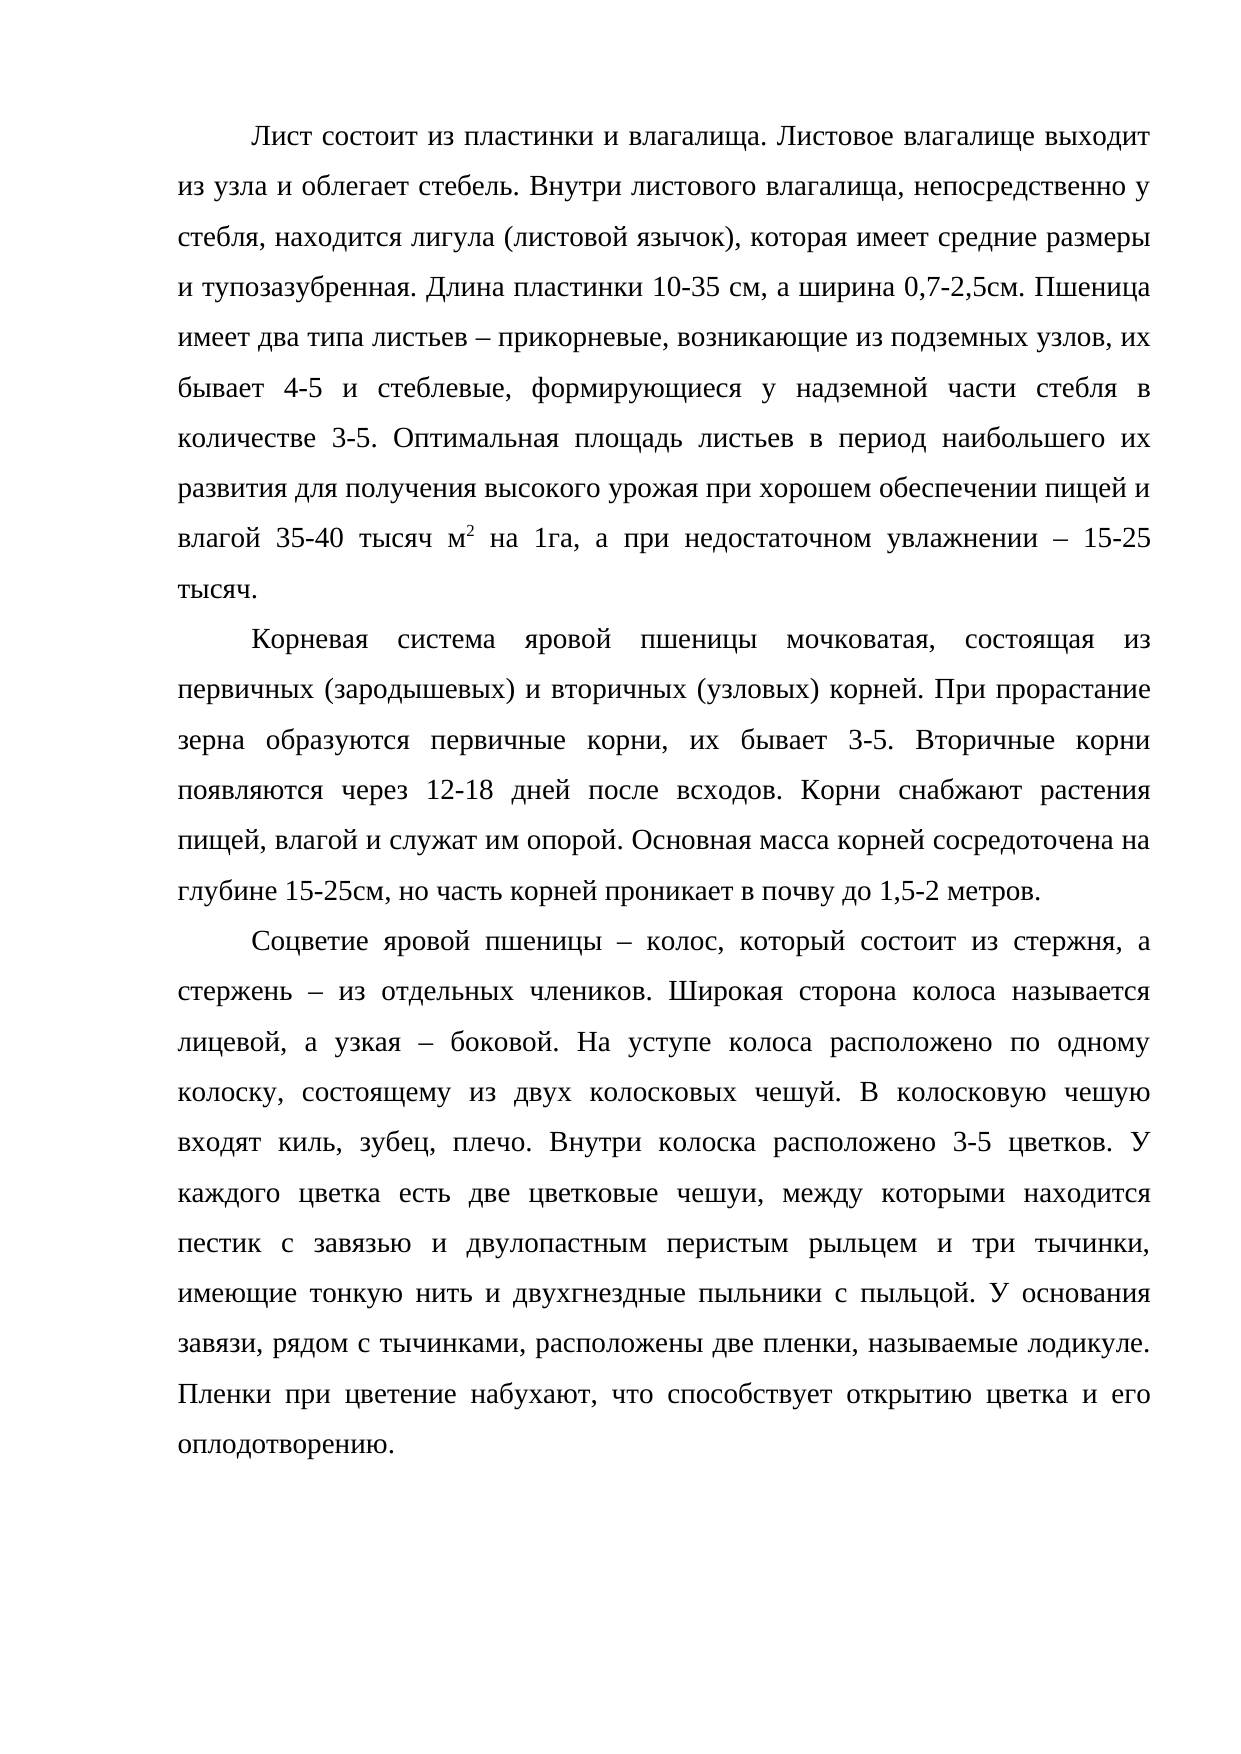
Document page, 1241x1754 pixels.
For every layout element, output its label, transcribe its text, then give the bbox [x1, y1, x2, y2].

text Лист состоит из пластинки и влагалища. Листовое влагалище выходит из узла и облегает стебель. Внутри листового влагалища, непосредственно у стебля, находится лигула (листовой язычок), которая имеет средние размеры и тупозазубренная. Длина пластинки 10-35 см, а ширина 0,7-2,5см. Пшеница имеет два типа листьев – прикорневые, возникающие из подземных узлов, их бывает 4-5 и стеблевые, формирующиеся у надземной части стебля в количестве 3-5. Оптимальная площадь листьев в период наибольшего их развития для получения высокого урожая при хорошем обеспечении пищей и влагой 35-40 тысяч м2 на 1га, а при недостаточном увлажнении – 15-25 тысяч. [177, 118, 1152, 604]
text Корневая система яровой пшеницы мочковатая, состоящая из первичных (зародышевых) и вторичных (узловых) корней. При прорастание зерна образуются первичные корни, их бывает 3-5. Вторичные корни появляются через 12-18 дней после всходов. Корни снабжают растения пищей, влагой и служат им опорой. Основная масса корней сосредоточена на глубине 15-25см, но часть корней проникает в почву до 1,5-2 метров. [177, 621, 1152, 906]
text Соцветие яровой пшеницы – колос, который состоит из стержня, а стержень – из отдельных члеников. Широкая сторона колоса называется лицевой, а узкая – боковой. На уступе колоса расположено по одному колоску, состоящему из двух колосковых чешуй. В колосковую чешую входят киль, зубец, плечо. Внутри колоска расположено 3-5 цветков. У каждого цветка есть две цветковые чешуи, между которыми находится пестик с завязью и двулопастным перистым рыльцем и три тычинки, имеющие тонкую нить и двухгнездные пыльники с пыльцой. У основания завязи, рядом с тычинками, расположены две пленки, называемые лодикуле. Пленки при цветение набухают, что способствует открытию цветка и его оплодотворению. [177, 923, 1152, 1460]
